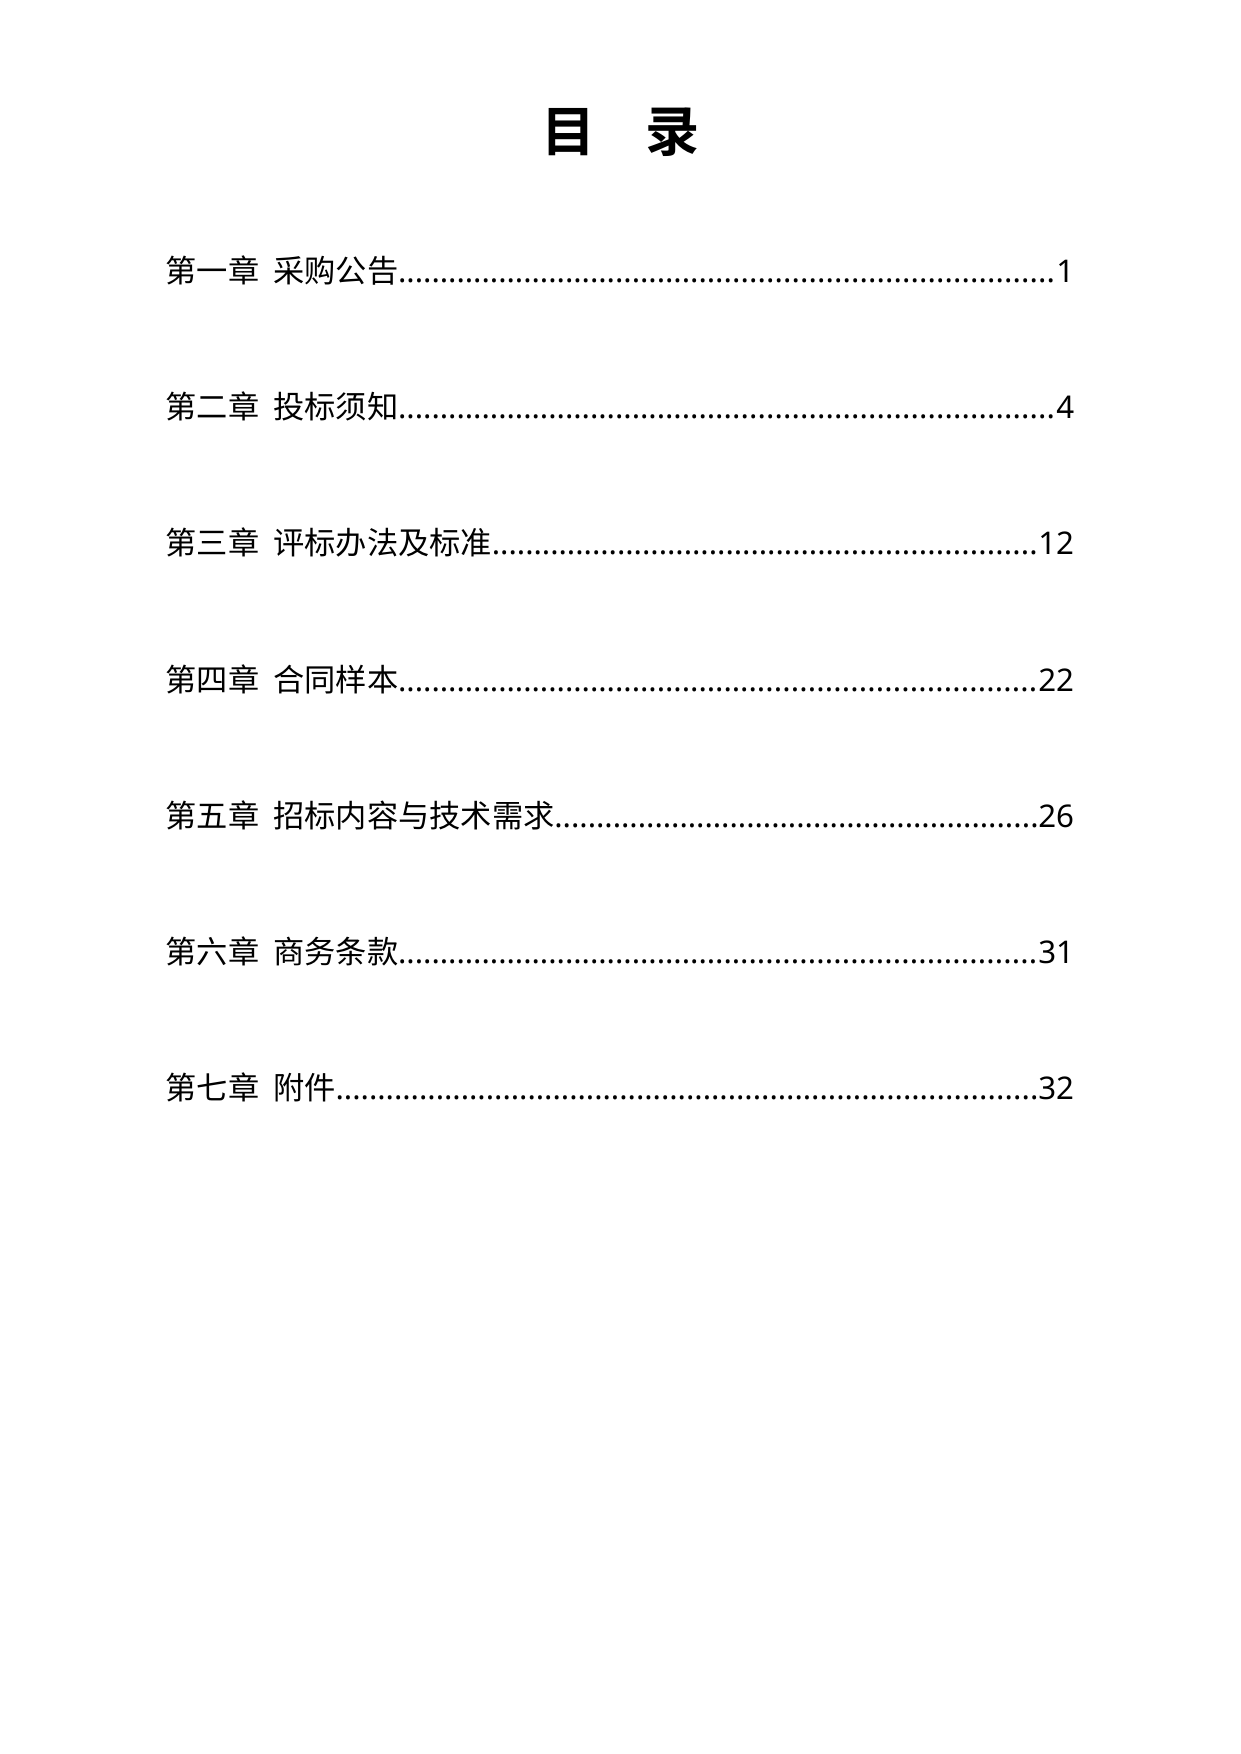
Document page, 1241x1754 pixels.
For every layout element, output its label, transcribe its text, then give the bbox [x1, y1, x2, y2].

text 第七章 附件 32 [165, 1063, 1075, 1109]
text 第五章 招标内容与技术需求 26 [165, 791, 1075, 836]
text 第三章 评标办法及标准 12 [165, 518, 1075, 564]
text 第二章 投标须知 4 [165, 382, 1075, 428]
text 第六章 商务条款 31 [165, 927, 1075, 973]
text 第一章 采购公告 1 [165, 246, 1075, 291]
text 目 录 [165, 89, 1075, 167]
text 第四章 合同样本 22 [165, 655, 1075, 700]
